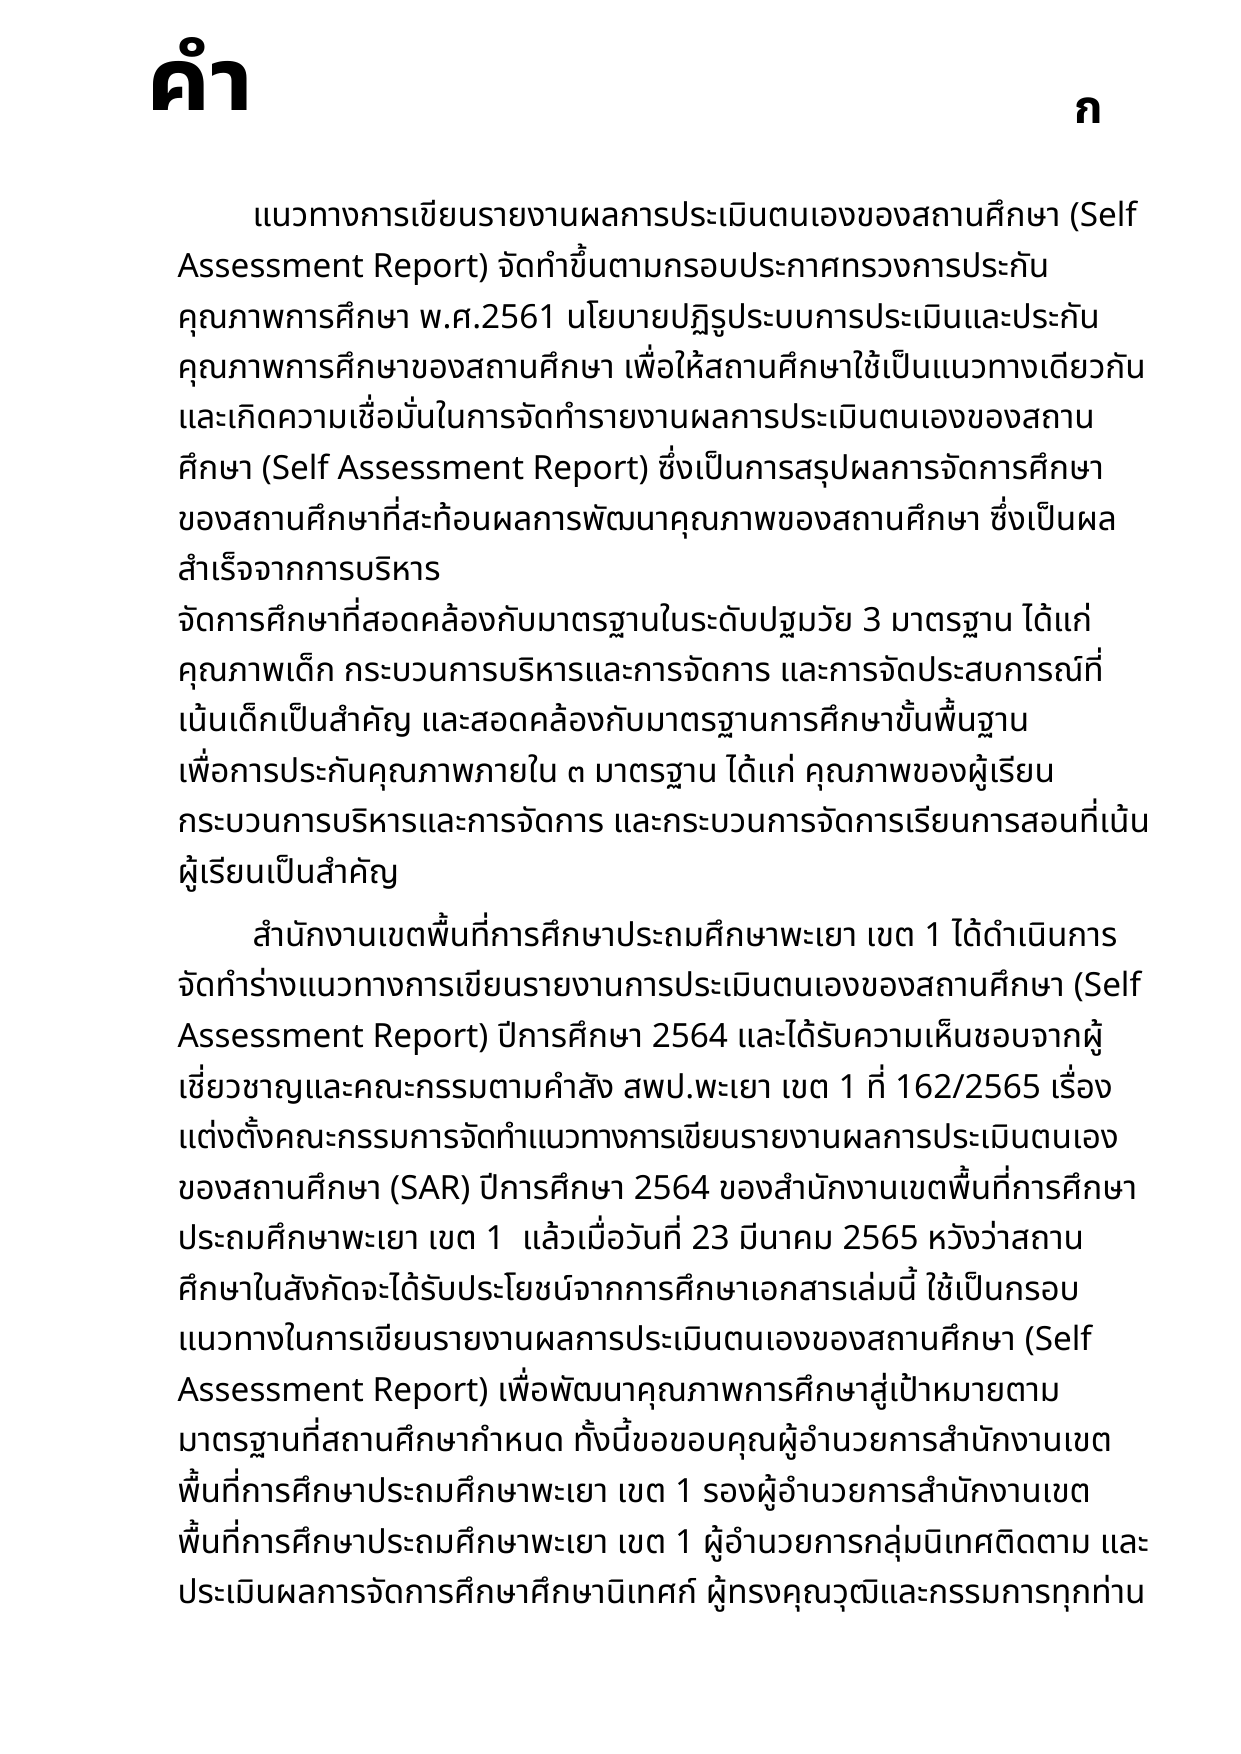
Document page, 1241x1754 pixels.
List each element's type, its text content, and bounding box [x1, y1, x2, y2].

text แนวทางการเขียนรายงานผลการประเมินตนเองของสถานศึกษา (Self Assessment Report) จัดทำขึ้นตามกรอบประกาศทรวงการประกันคุณภาพการศึกษา พ.ศ.2561 นโยบายปฏิรูประบบการประเมินและประกันคุณภาพการศึกษาของสถานศึกษา เพื่อให้สถานศึกษาใช้เป็นแนวทางเดียวกันและเกิดความเชื่อมั่นในการจัดทำรายงานผลการประเมินตนเองของสถานศึกษา (Self Assessment Report) ซึ่งเป็นการสรุปผลการจัดการศึกษาของสถานศึกษาที่สะท้อนผลการพัฒนาคุณภาพของสถานศึกษา ซึ่งเป็นผลสำเร็จจากการบริหาร จัดการศึกษาที่สอดคล้องกับมาตรฐานในระดับปฐมวัย 3 มาตรฐาน ได้แก่ คุณภาพเด็ก กระบวนการบริหารและการจัดการ และการจัดประสบการณ์ที่เน้นเด็กเป็นสำคัญ และสอดคล้องกับมาตรฐานการศึกษาขั้นพื้นฐาน เพื่อการประกันคุณภาพภายใน ๓ มาตรฐาน ได้แก่ คุณภาพของผู้เรียน กระบวนการบริหารและการจัดการ และกระบวนการจัดการเรียนการสอนที่เน้นผู้เรียนเป็นสำคัญ [177, 191, 1152, 898]
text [177, 911, 1152, 1618]
